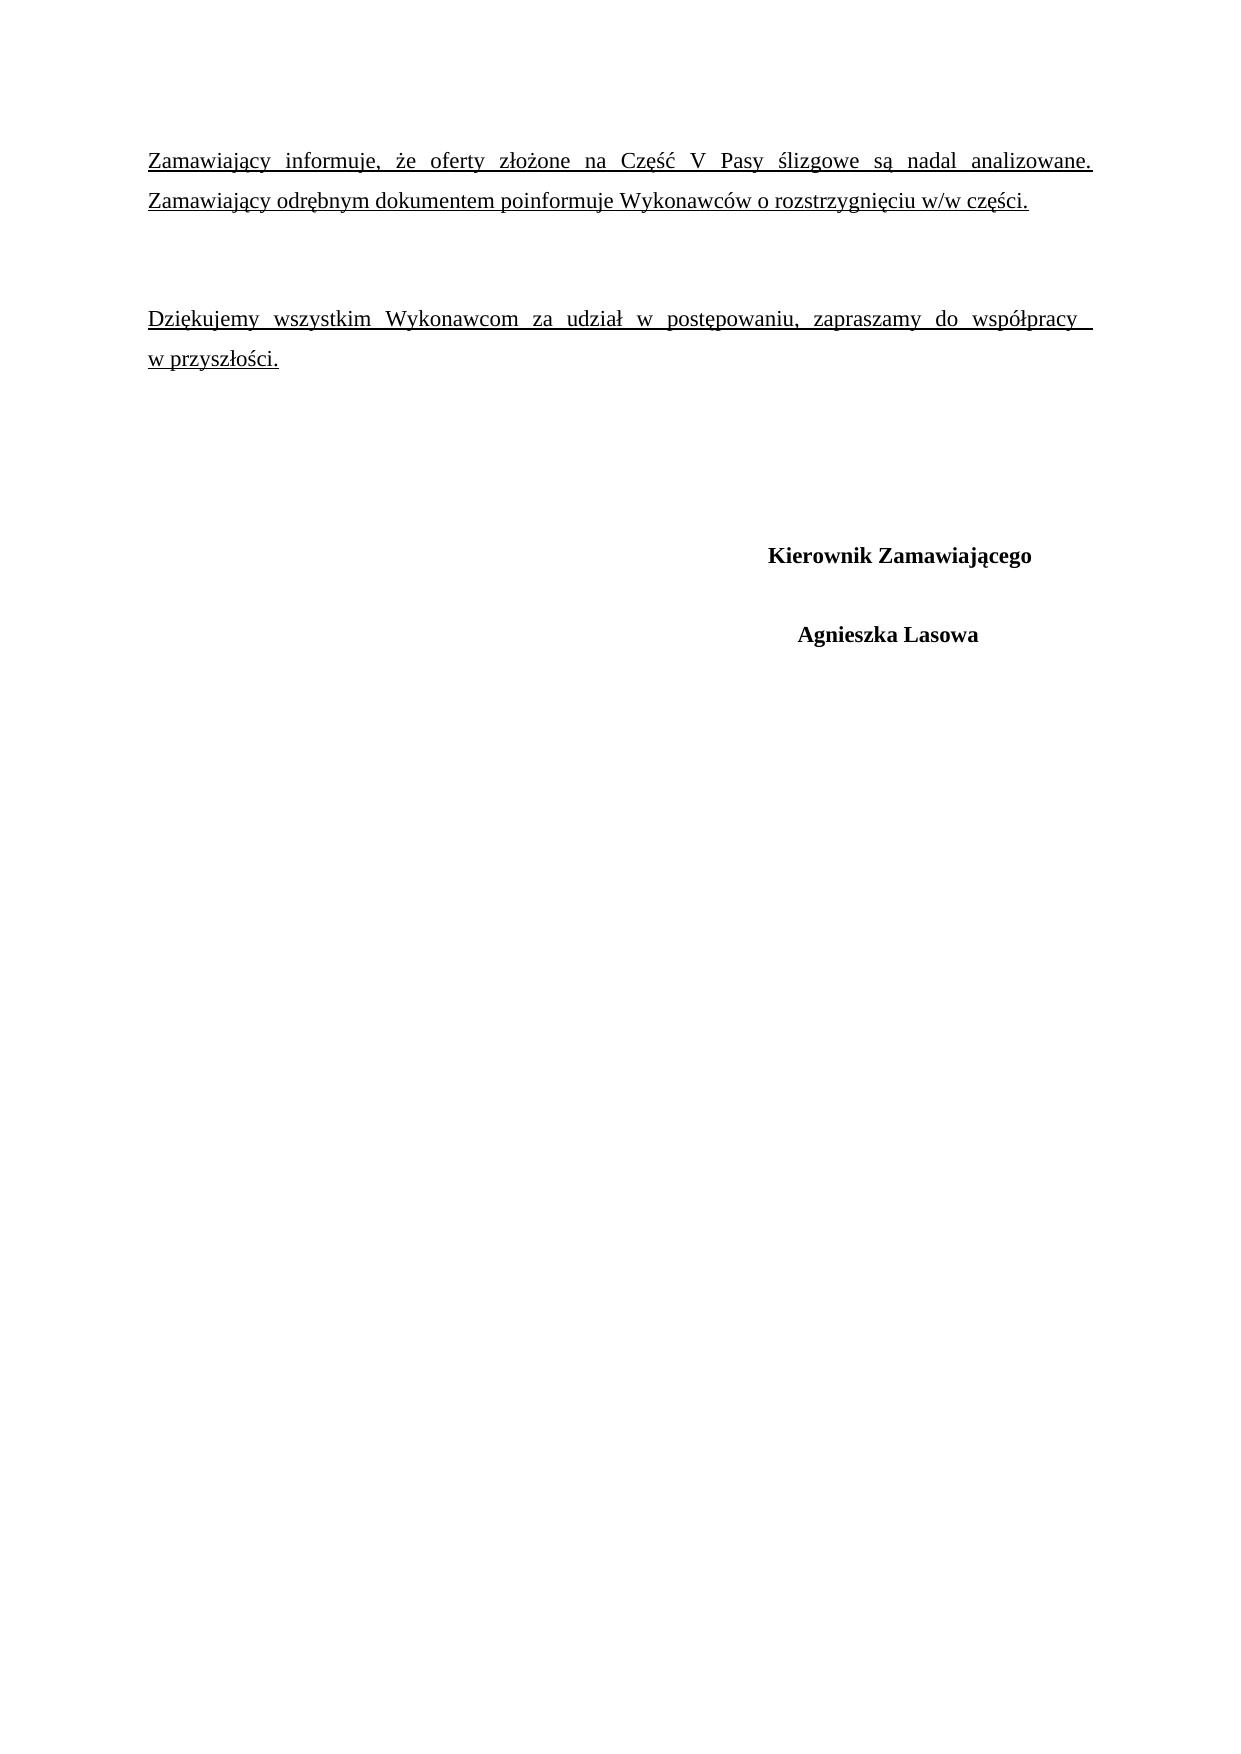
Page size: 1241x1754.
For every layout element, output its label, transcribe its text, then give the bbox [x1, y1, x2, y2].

text Kierownik Zamawiającego [148, 542, 1093, 569]
text Zamawiający informuje, że oferty złożone na Część V Pasy ślizgowe są nadal analizowane. Zamawiający odrębnym dokumentem poinformuje Wykonawców o rozstrzygnięciu w/w części. [148, 148, 1093, 170]
text Dziękujemy wszystkim Wykonawcom za udział w postępowaniu, zapraszamy do współpracy w przyszłości. [148, 306, 1093, 328]
text Dziękujemy wszystkim Wykonawcom za udział w postępowaniu, zapraszamy do współpracy w przyszłości. [148, 330, 1093, 371]
text Agnieszka Lasowa [148, 621, 1093, 648]
text Zamawiający informuje, że oferty złożone na Część V Pasy ślizgowe są nadal analizowane. Zamawiający odrębnym dokumentem poinformuje Wykonawców o rozstrzygnięciu w/w części. [148, 172, 1093, 213]
